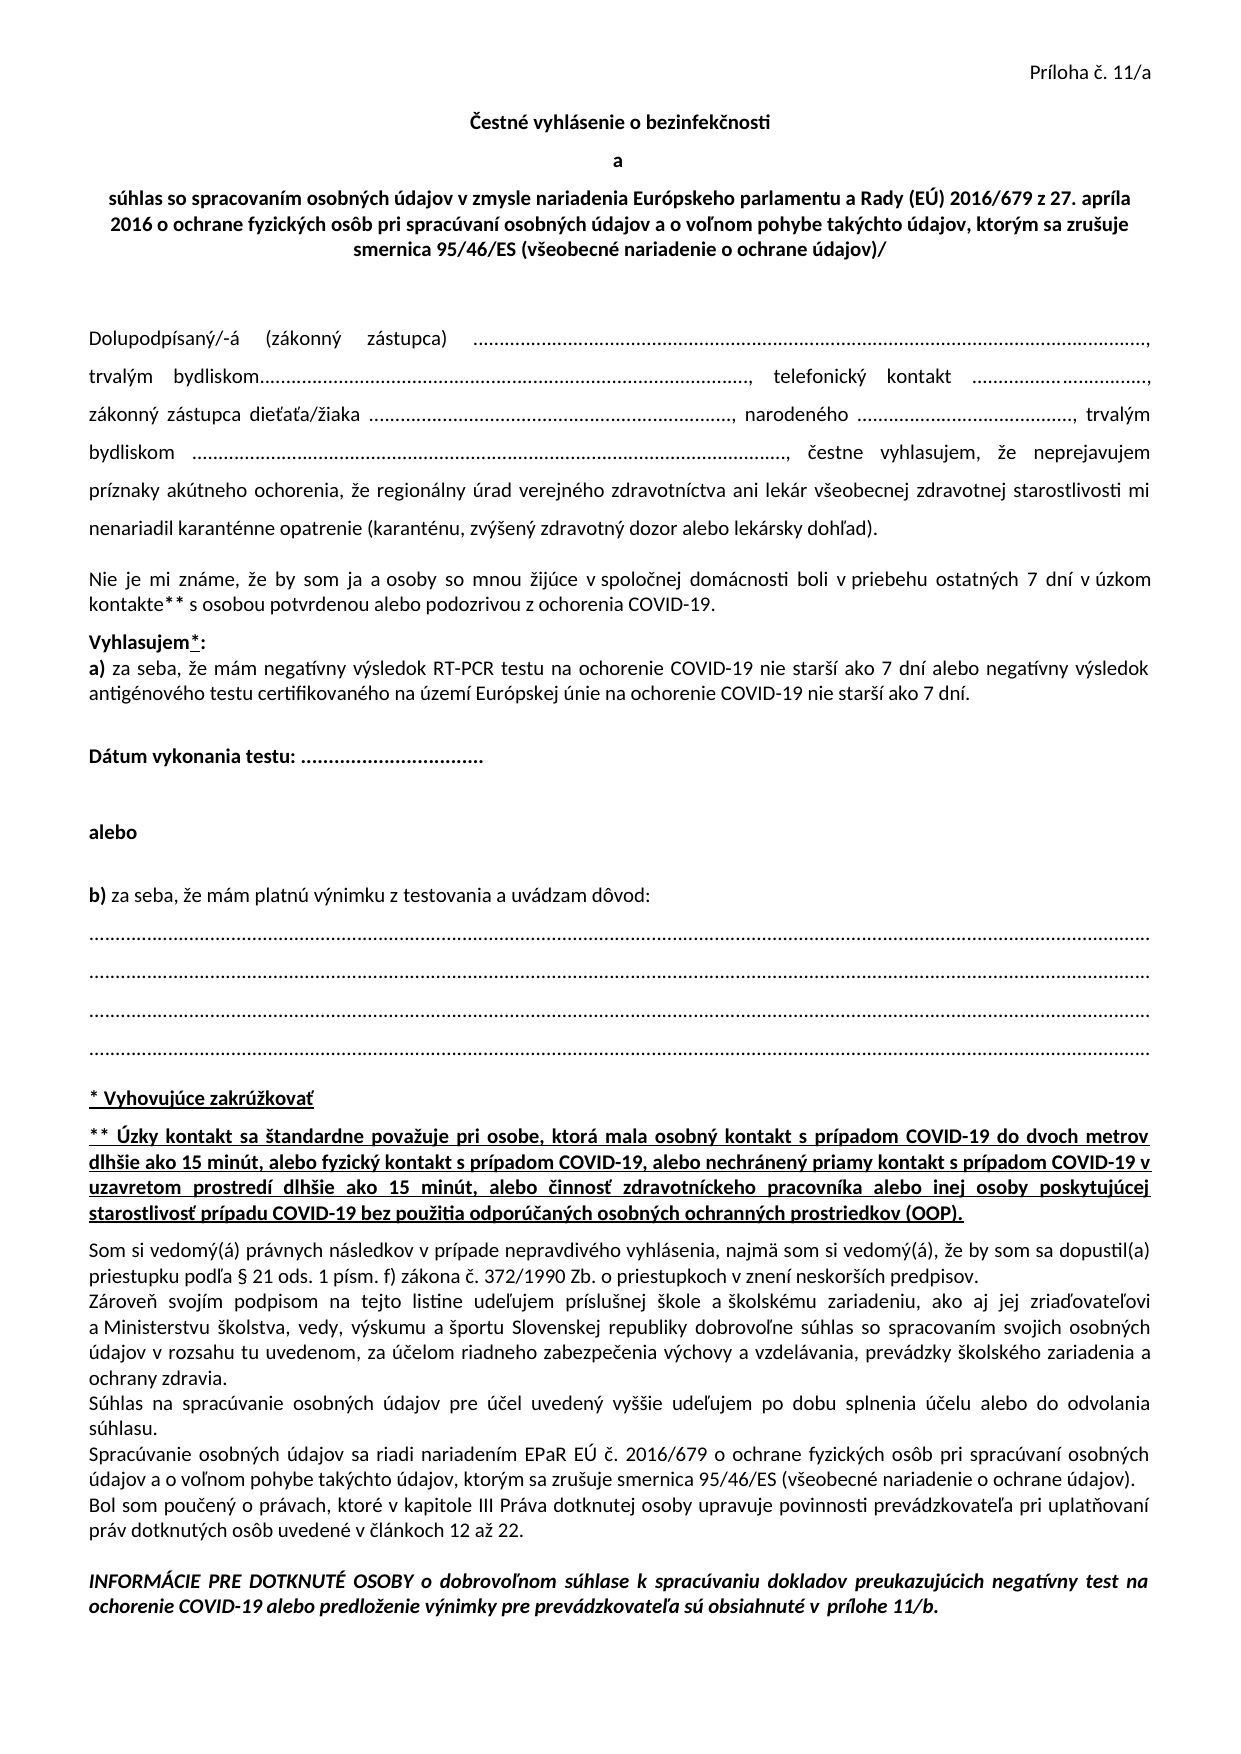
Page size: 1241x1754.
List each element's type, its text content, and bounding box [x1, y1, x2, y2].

text Súhlas na spracúvanie osobných údajov pre účel uvedený vyššie udeľujem po dobu splnenia účelu alebo do odvolania súhlasu. [89, 1390, 1152, 1441]
text b) za seba, že mám platnú výnimku z testovania a uvádzam dôvod: [89, 883, 1152, 908]
text Bol som poučený o právach, ktoré v kapitole III Práva dotknutej osoby upravuje povinnosti prevádzkovateľa pri uplatňovaní práv dotknutých osôb uvedené v článkoch 12 až 22. [89, 1492, 1152, 1543]
text ** Úzky kontakt sa štandardne považuje pri osobe, ktorá mala osobný kontakt s prípadom COVID-19 do dvoch metrov dlhšie ako 15 minút, alebo fyzický kontakt s prípadom COVID-19, alebo nechránený priamy kontakt s prípadom COVID-19 v uzavretom prostredí dlhšie ako 15 minút, alebo činnosť zdravotníckeho pracovníka alebo inej osoby poskytujúcej starostlivosť prípadu COVID-19 bez použitia odporúčaných osobných ochranných prostriedkov (OOP). [89, 1172, 1152, 1225]
text alebo [89, 819, 1152, 845]
text Zároveň svojím podpisom na tejto listine udeľujem príslušnej škole a školskému zariadeniu, ako aj jej zriaďovateľovi a Ministerstvu školstva, vedy, výskumu a športu Slovenskej republiky dobrovoľne súhlas so spracovaním svojich osobných údajov v rozsahu tu uvedenom, za účelom riadneho zabezpečenia výchovy a vzdelávania, prevádzky školského zariadenia a ochrany zdravia. [89, 1288, 1152, 1390]
text ** Úzky kontakt sa štandardne považuje pri osobe, ktorá mala osobný kontakt s prípadom COVID-19 do dvoch metrov dlhšie ako 15 minút, alebo fyzický kontakt s prípadom COVID-19, alebo nechránený priamy kontakt s prípadom COVID-19 v uzavretom prostredí dlhšie ako 15 minút, alebo činnosť zdravotníckeho pracovníka alebo inej osoby poskytujúcej starostlivosť prípadu COVID-19 bez použitia odporúčaných osobných ochranných prostriedkov (OOP). [89, 1123, 1152, 1171]
text Dátum vykonania testu: ................................. [89, 743, 1152, 769]
text INFORMÁCIE PRE DOTKNUTÉ OSOBY o dobrovoľnom súhlase k spracúvaniu dokladov preukazujúcich negatívny test na ochorenie COVID-19 alebo predloženie výnimky pre prevádzkovateľa sú obsiahnuté v prílohe 11/b. [89, 1568, 1152, 1619]
text a [89, 147, 1152, 173]
text Som si vedomý(á) právnych následkov v prípade nepravdivého vyhlásenia, najmä som si vedomý(á), že by som sa dopustil(a) priestupku podľa § 21 ods. 1 písm. f) zákona č. 372/1990 Zb. o priestupkoch v znení neskorších predpisov. [89, 1238, 1152, 1288]
text Nie je mi známe, že by som ja a osoby so mnou žijúce v spoločnej domácnosti boli v priebehu ostatných 7 dní v úzkom kontakte** s osobou potvrdenou alebo podozrivou z ochorenia COVID-19. [89, 566, 1152, 617]
text * Vyhovujúce zakrúžkovať [89, 1086, 1152, 1111]
text súhlas so spracovaním osobných údajov v zmysle nariadenia Európskeho parlamentu a Rady (EÚ) 2016/679 z 27. apríla 2016 o ochrane fyzických osôb pri spracúvaní osobných údajov a o voľnom pohybe takýchto údajov, ktorým sa zrušuje smernica 95/46/ES (všeobecné nariadenie o ochrane údajov)/ [89, 185, 1152, 262]
text Dolupodpísaný/-á (zákonný zástupca) ................................................................................................................................, trvalým bydliskom............................................................................................., telefonický kontakt ................................., zákonný zástupca dieťaťa/žiaka ....................................................................., narodeného ........................................., trvalým bydliskom ................................................................................................................., čestne vyhlasujem, že neprejavujem príznaky akútneho ochorenia, že regionálny úrad verejného zdravotníctva ani lekár všeobecnej zdravotnej starostlivosti mi nenariadil karanténne opatrenie (karanténu, zvýšený zdravotný dozor alebo lekársky dohľad). [89, 325, 1152, 541]
text ........................................................................................................................................................................................................................................................................................................................................................................................................................................................................................................................................................................................................................................................................................................................................................................................................................................ [89, 921, 1152, 1060]
text Čestné vyhlásenie o bezinfekčnosti [89, 109, 1152, 135]
text Spracúvanie osobných údajov sa riadi nariadením EPaR EÚ č. 2016/679 o ochrane fyzických osôb pri spracúvaní osobných údajov a o voľnom pohybe takýchto údajov, ktorým sa zrušuje smernica 95/46/ES (všeobecné nariadenie o ochrane údajov). [89, 1441, 1152, 1492]
text Vyhlasujem*: [89, 629, 1152, 655]
text a) za seba, že mám negatívny výsledok RT-PCR testu na ochorenie COVID-19 nie starší ako 7 dní alebo negatívny výsledok antigénového testu certifikovaného na území Európskej únie na ochorenie COVID-19 nie starší ako 7 dní. [89, 655, 1152, 706]
